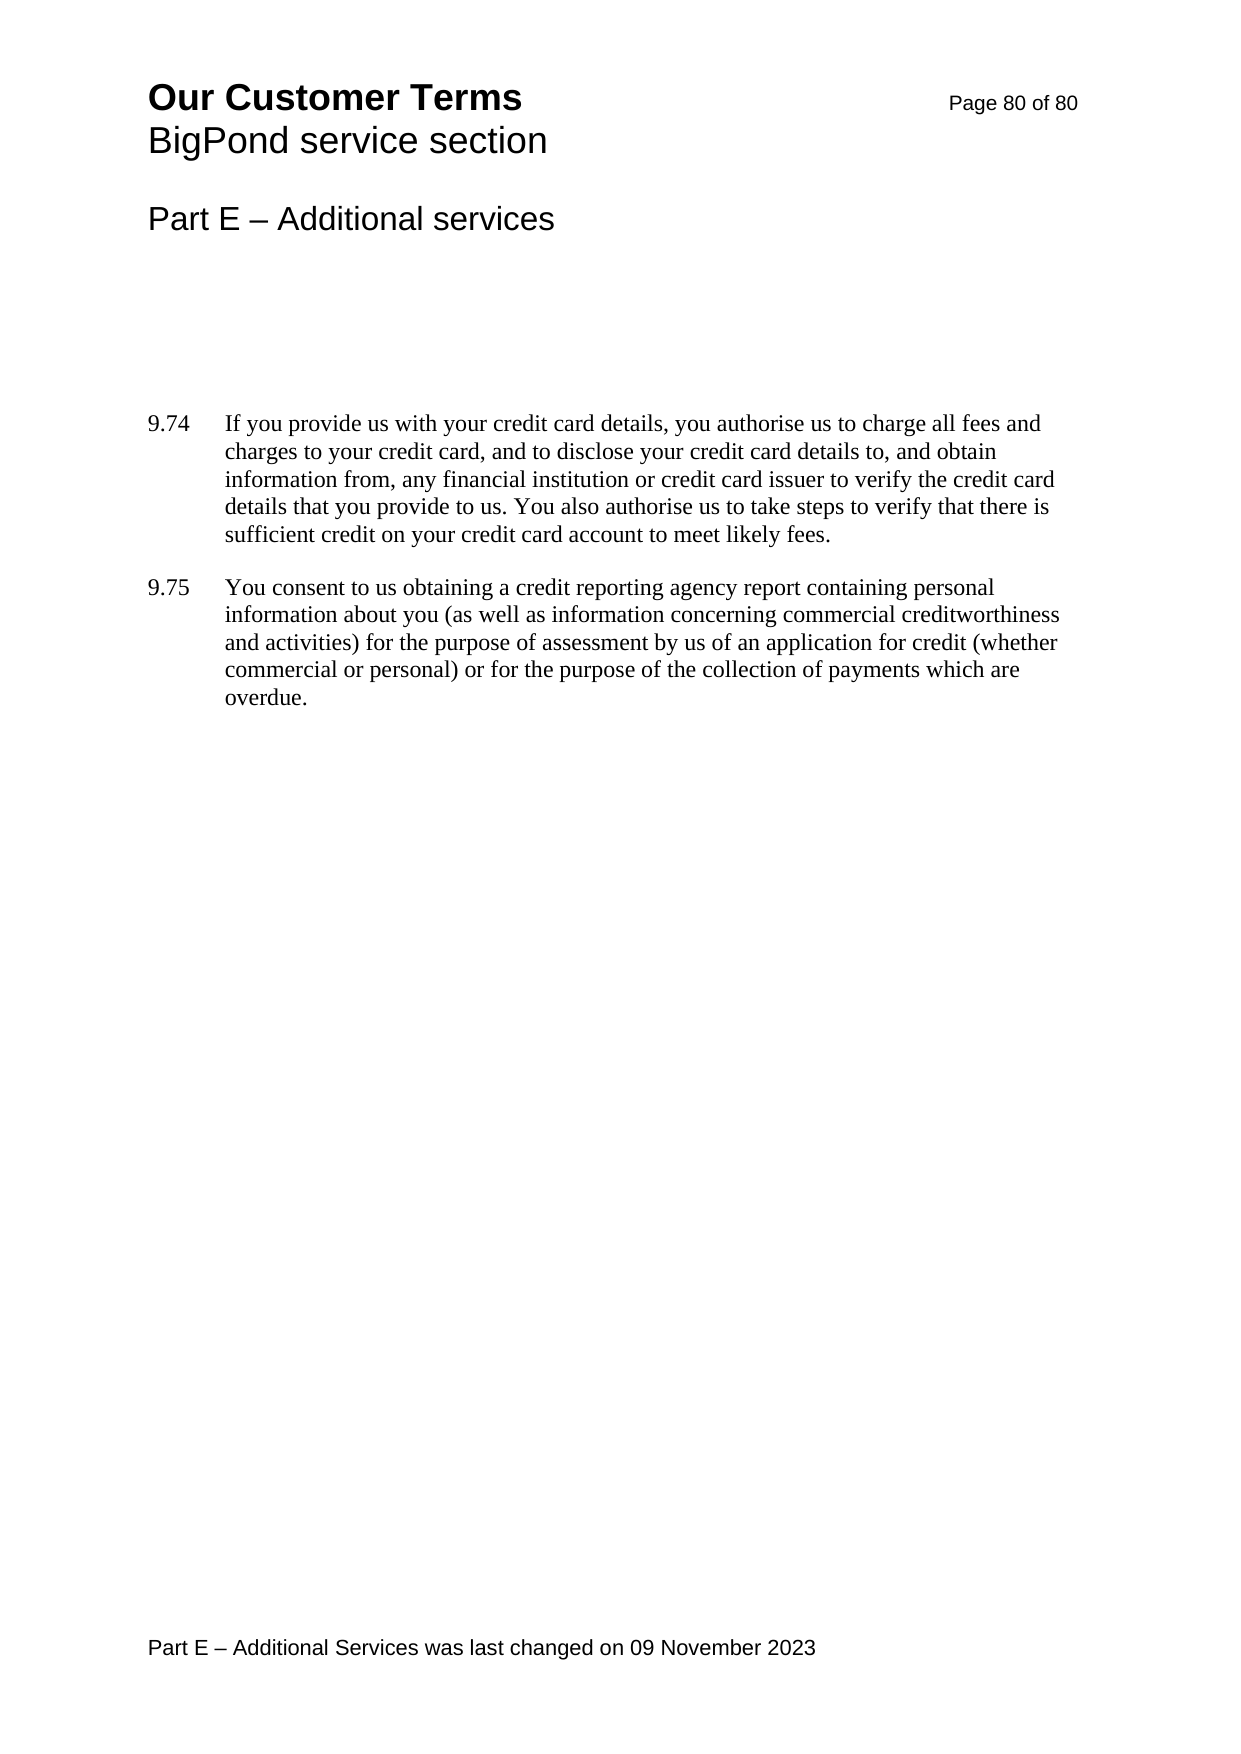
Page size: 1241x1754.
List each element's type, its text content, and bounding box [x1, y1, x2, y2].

subtitle If you provide us with your credit card details, you authorise us to charge all fees and charges to your credit card, and to disclose your credit card details to, and obtain information from, any financial institution or credit card issuer to verify the credit card details that you provide to us. You also authorise us to take steps to verify that there is sufficient credit on your credit card account to meet likely fees. [148, 409, 1092, 547]
subtitle You consent to us obtaining a credit reporting agency report containing personal information about you (as well as information concerning commercial creditworthiness and activities) for the purpose of assessment by us of an application for credit (whether commercial or personal) or for the purpose of the collection of payments which are overdue. [148, 572, 1092, 711]
